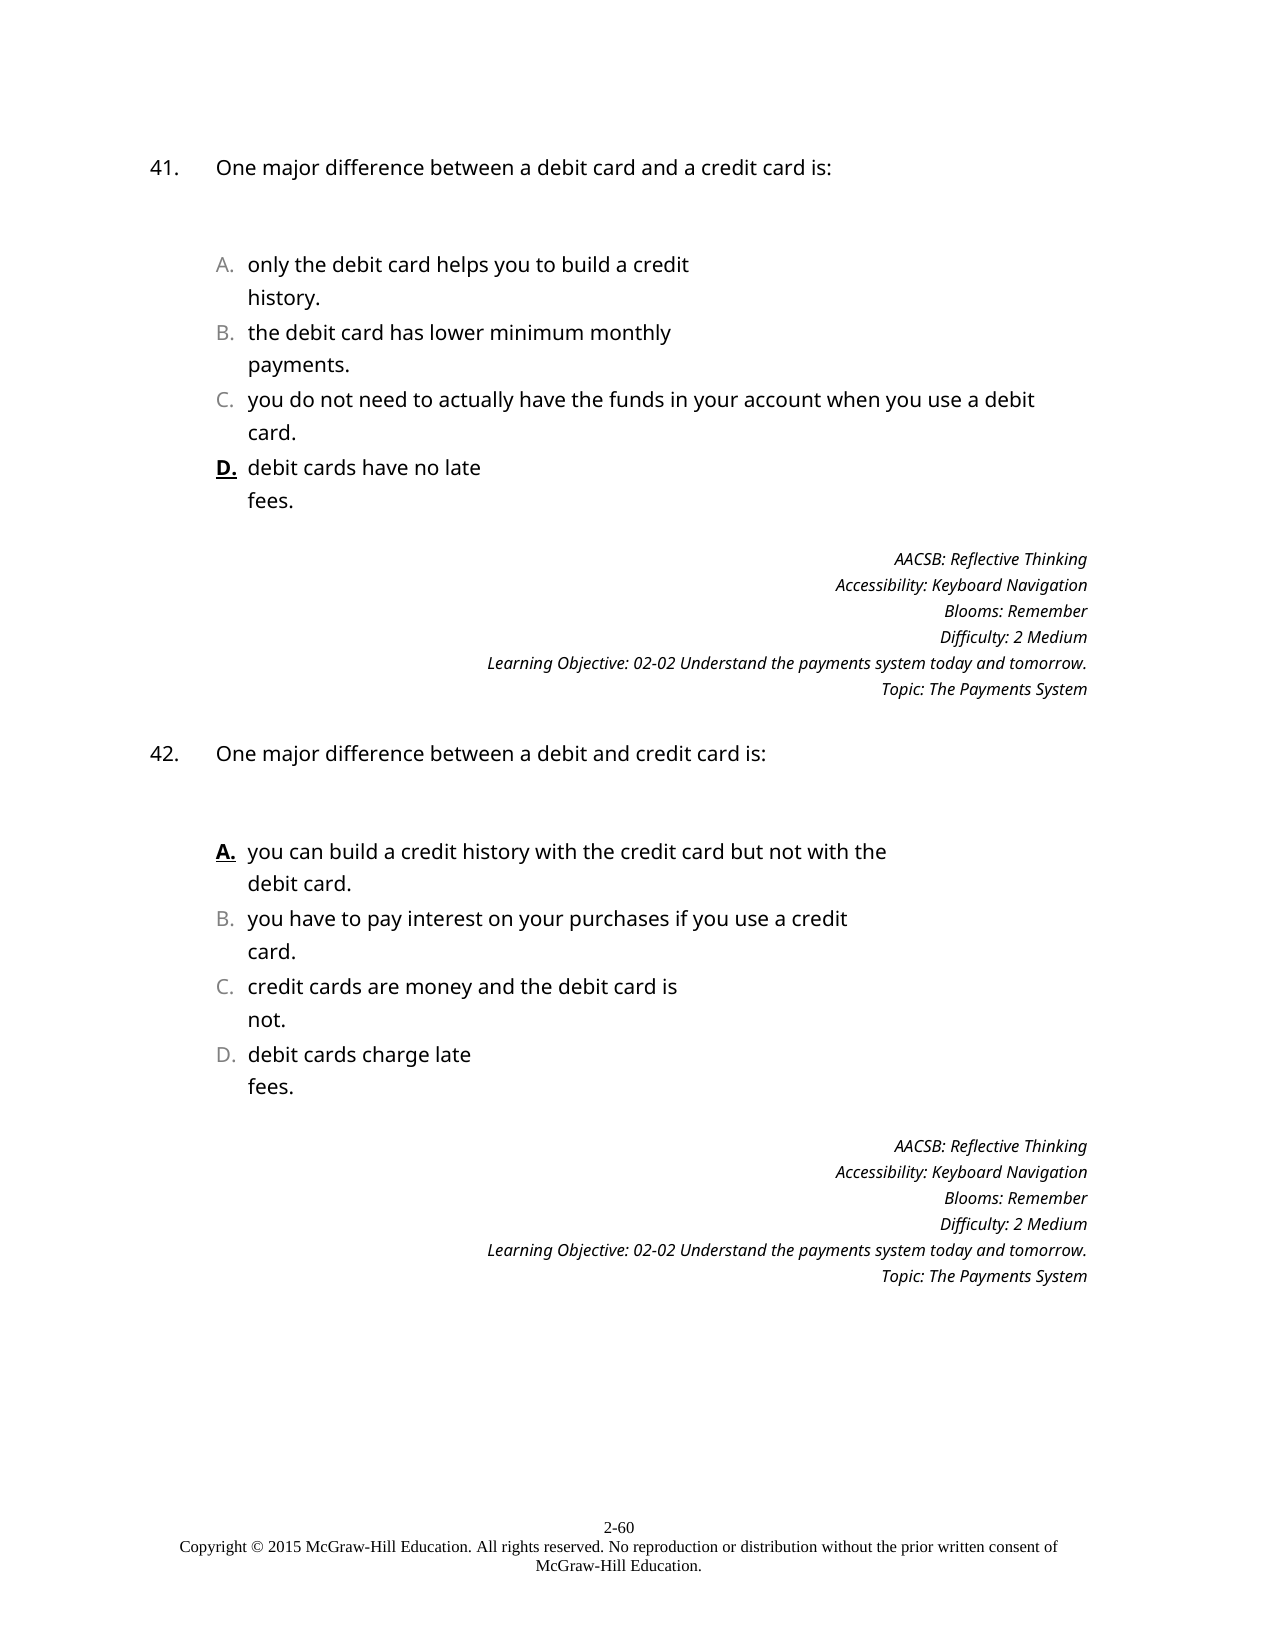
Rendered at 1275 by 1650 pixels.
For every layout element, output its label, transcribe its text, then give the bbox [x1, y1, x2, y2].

table_header AACSB: Reflective Thinking Accessibility: Keyboard Navigation Blooms: Remember Difficulty: 2 Medium Learning Objective: 02-02 Understand the payments system today and tomorrow. Topic: The Payments System [150, 1134, 1087, 1323]
table_header 41. [150, 153, 216, 518]
table_header 42. [150, 739, 216, 1105]
table_header One major difference between a debit and credit card is: [216, 739, 1087, 1105]
table_header AACSB: Reflective Thinking Accessibility: Keyboard Navigation Blooms: Remember Difficulty: 2 Medium Learning Objective: 02-02 Understand the payments system today and tomorrow. Topic: The Payments System [150, 548, 1087, 737]
table_header One major difference between a debit card and a credit card is: [216, 153, 1087, 518]
